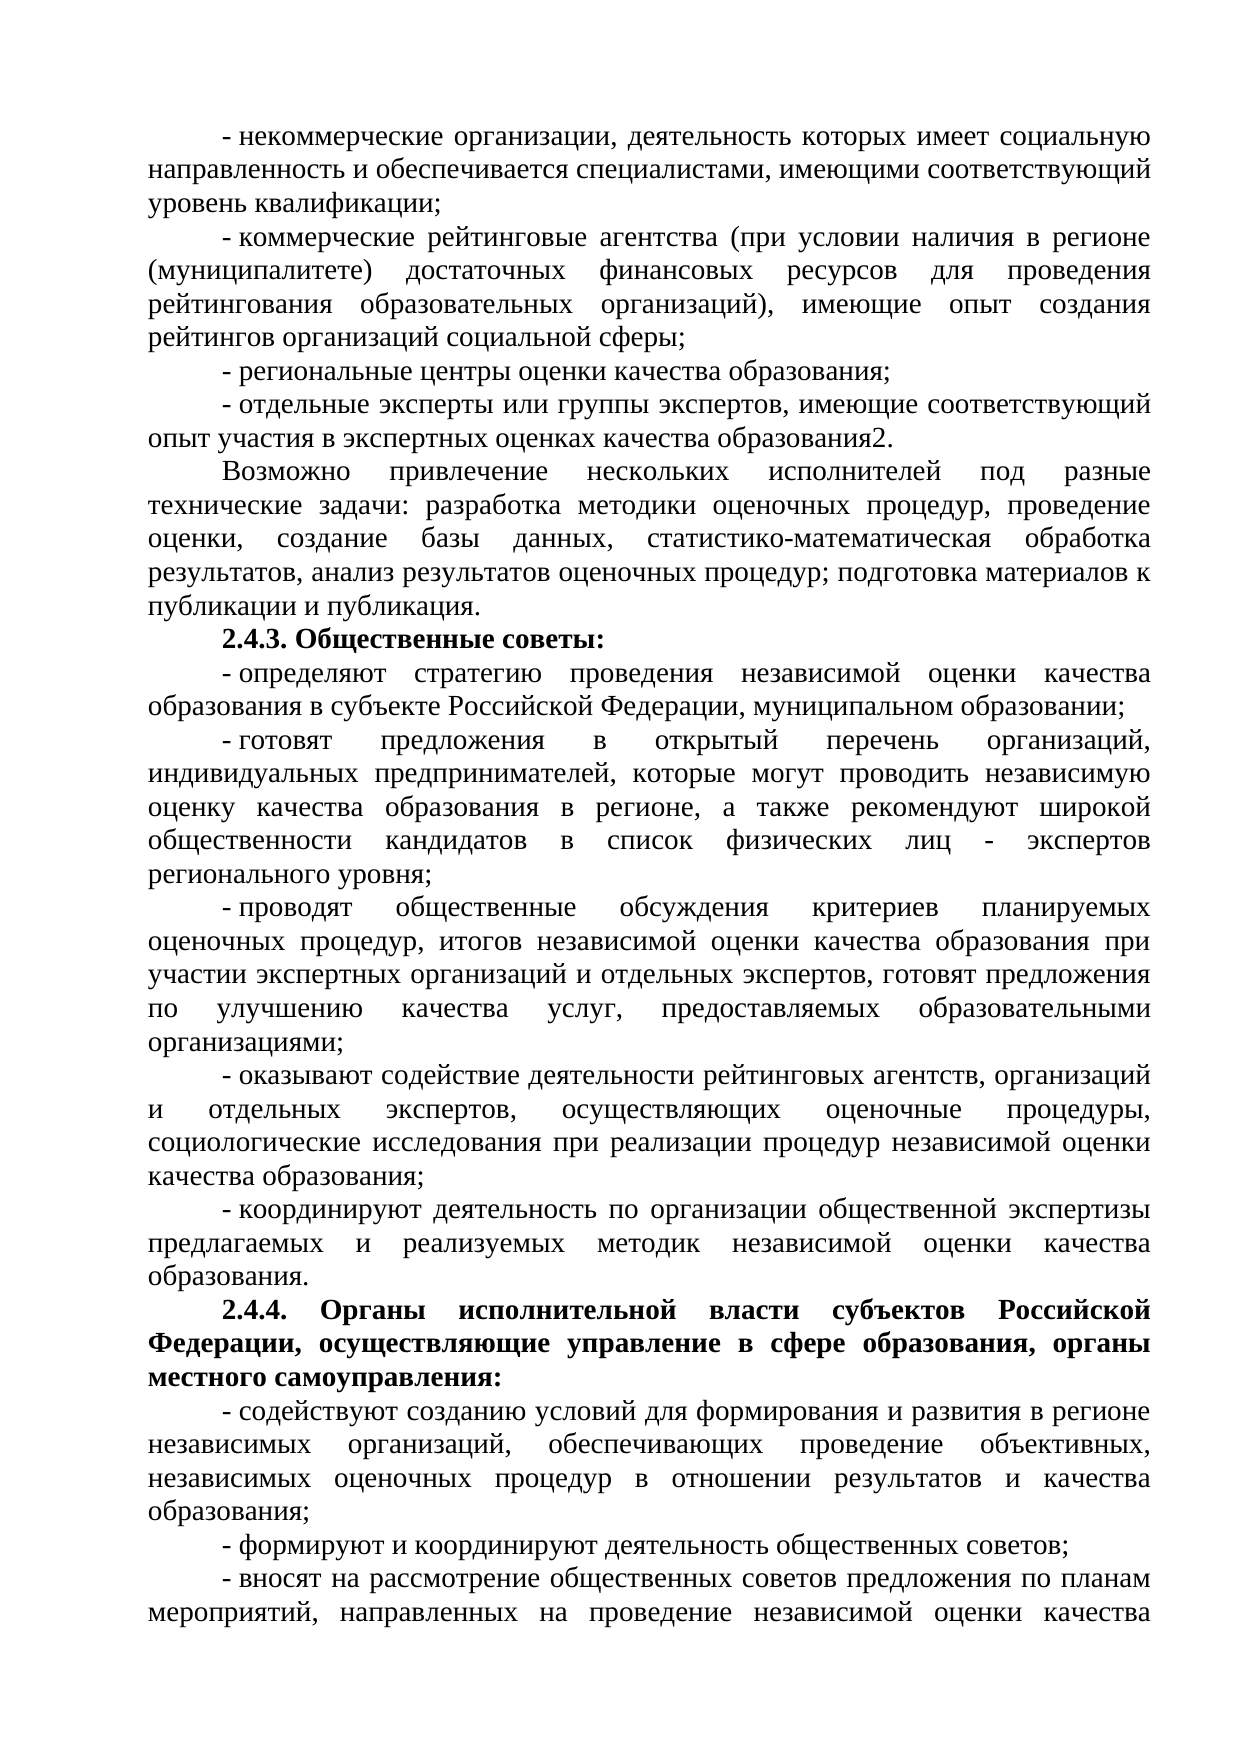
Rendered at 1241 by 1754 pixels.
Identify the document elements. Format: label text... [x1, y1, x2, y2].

text - готовят предложения в открытый перечень организаций, индивидуальных предпринимателей, которые могут проводить независимую оценку качества образования в регионе, а также рекомендуют широкой общественности кандидатов в список физических лиц - экспертов регионального уровня; [148, 722, 1152, 889]
text - определяют стратегию проведения независимой оценки качества образования в субъекте Российской Федерации, муниципальном образовании; [148, 655, 1152, 722]
text - некоммерческие организации, деятельность которых имеет социальную направленность и обеспечивается специалистами, имеющими соответствующий уровень квалификации; [148, 118, 1152, 219]
text - координируют деятельность по организации общественной экспертизы предлагаемых и реализуемых методик независимой оценки качества образования. [148, 1191, 1152, 1292]
text - оказывают содействие деятельности рейтинговых агентств, организаций и отдельных экспертов, осуществляющих оценочные процедуры, социологические исследования при реализации процедур независимой оценки качества образования; [148, 1057, 1152, 1191]
text Возможно привлечение нескольких исполнителей под разные технические задачи: разработка методики оценочных процедур, проведение оценки, создание базы данных, статистико-математическая обработка результатов, анализ результатов оценочных процедур; подготовка материалов к публикации и публикация. [148, 453, 1152, 621]
text - формируют и координируют деятельность общественных советов; [148, 1527, 1152, 1560]
text - содействуют созданию условий для формирования и развития в регионе независимых организаций, обеспечивающих проведение объективных, независимых оценочных процедур в отношении результатов и качества образования; [148, 1393, 1152, 1527]
text - отдельные эксперты или группы экспертов, имеющие соответствующий опыт участия в экспертных оценках качества образования2. [148, 386, 1152, 453]
text - проводят общественные обсуждения критериев планируемых оценочных процедур, итогов независимой оценки качества образования при участии экспертных организаций и отдельных экспертов, готовят предложения по улучшению качества услуг, предоставляемых образовательными организациями; [148, 889, 1152, 1057]
text 2.4.4. Органы исполнительной власти субъектов Российской Федерации, осуществляющие управление в сфере образования, органы местного самоуправления: [148, 1292, 1152, 1393]
text 2.4.3. Общественные советы: [148, 621, 1152, 655]
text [148, 1560, 1152, 1627]
text - региональные центры оценки качества образования; [148, 353, 1152, 386]
text - коммерческие рейтинговые агентства (при условии наличия в регионе (муниципалитете) достаточных финансовых ресурсов для проведения рейтингования образовательных организаций), имеющие опыт создания рейтингов организаций социальной сферы; [148, 219, 1152, 353]
